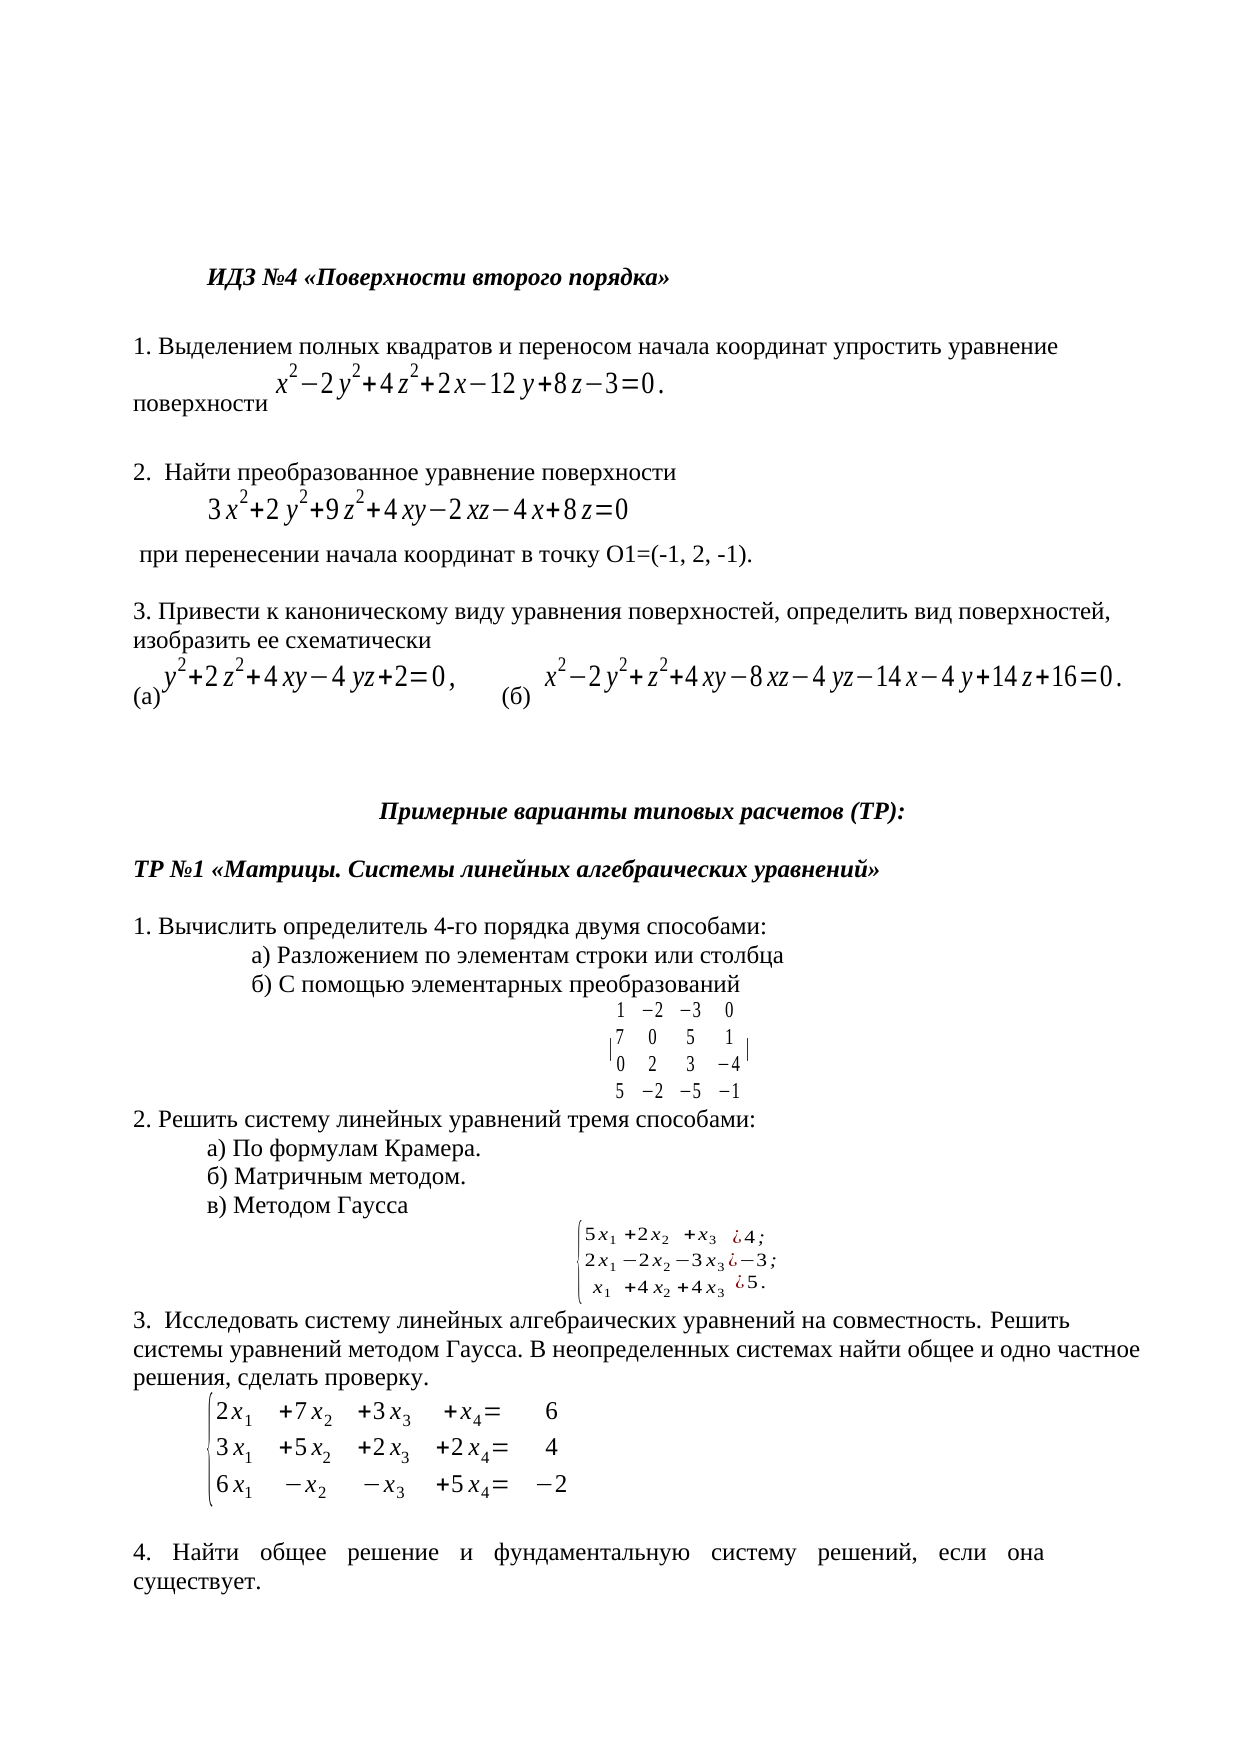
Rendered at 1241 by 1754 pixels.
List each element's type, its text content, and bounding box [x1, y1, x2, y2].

text ИДЗ №4 «Поверхности второго порядка» [133, 262, 1152, 291]
text 2. Решить систему линейных уравнений тремя способами: [133, 1104, 1152, 1133]
text 2. Найти преобразованное уравнение поверхности [133, 445, 1152, 486]
text Примерные варианты типовых расчетов (ТР): [133, 796, 1152, 825]
text б) С помощью элементарных преобразований [251, 969, 1152, 998]
text при перенесении начала координат в точку О1=(-1, 2, -1). [133, 527, 1152, 567]
text а) По формулам Крамера. [207, 1133, 1152, 1161]
text 1. Вычислить определитель 4-го порядка двумя способами: [133, 911, 1152, 940]
text а) Разложением по элементам строки или столбца [251, 940, 1152, 969]
text 1. Выделением полных квадратов и переносом начала координат упростить уравнение поверхности [133, 319, 1152, 417]
text б) Матричным методом. [207, 1161, 1152, 1190]
text 4. Найти общее решение и фундаментальную систему решений, если она существует. [133, 1537, 1045, 1594]
text 3. Привести к каноническому виду уравнения поверхностей, определить вид поверхностей, изобразить ее схематически [133, 596, 1152, 654]
text ТР №1 «Матрицы. Системы линейных алгебраических уравнений» [133, 854, 1152, 883]
text 3. Исследовать систему линейных алгебраических уравнений на совместность. Решить системы уравнений методом Гаусса. В неопределенных системах найти общее и одно частное решения, сделать проверку. [133, 1305, 1152, 1391]
text (а) (б) [133, 654, 1152, 710]
text в) Методом Гаусса [207, 1190, 1152, 1219]
